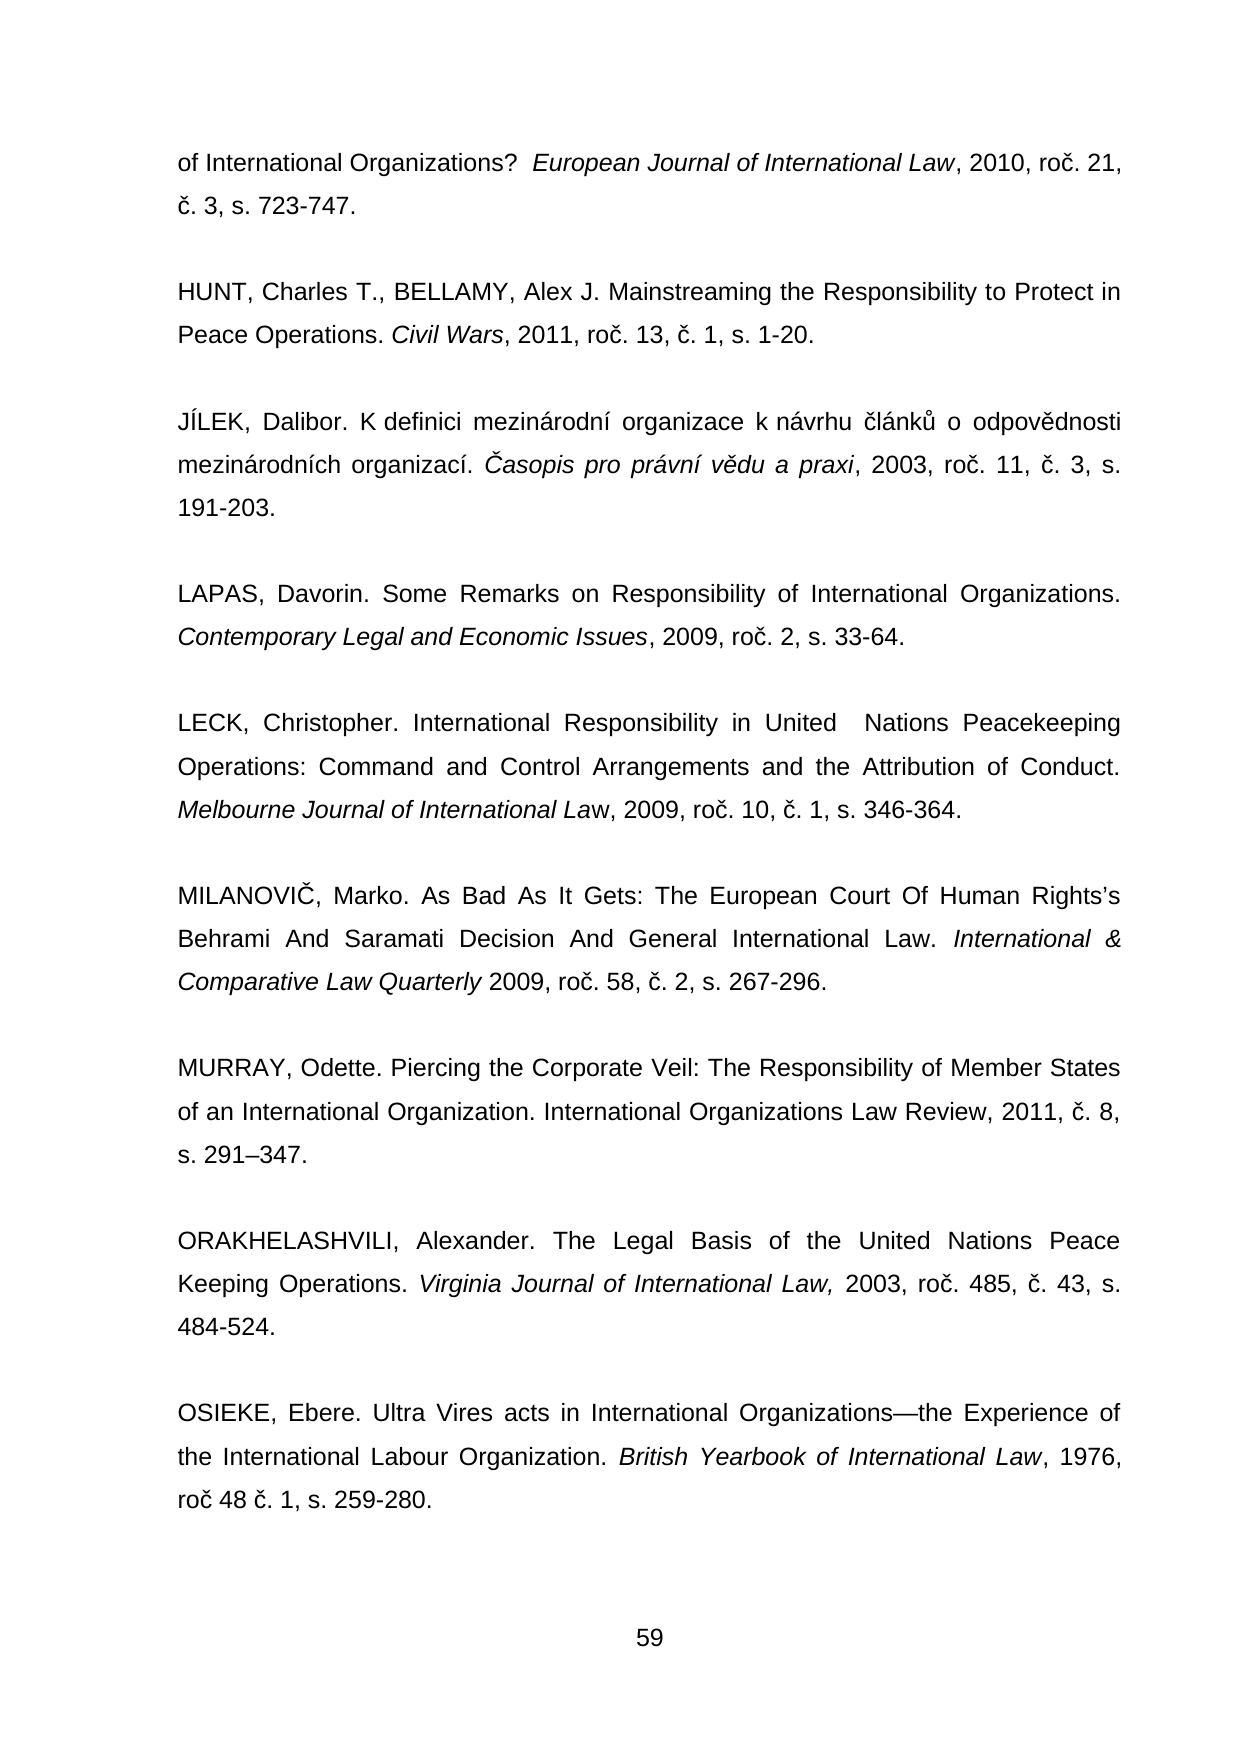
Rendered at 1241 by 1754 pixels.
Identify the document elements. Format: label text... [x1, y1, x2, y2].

text ORAKHELASHVILI, Alexander. The Legal Basis of the United Nations Peace Keeping Operations. Virginia Journal of International Law, 2003, roč. 485, č. 43, s. 484-524. [177, 1226, 1122, 1341]
text JÍLEK, Dalibor. K definici mezinárodní organizace k návrhu článků o odpovědnosti mezinárodních organizací. Časopis pro právní vědu a praxi, 2003, roč. 11, č. 3, s. 191-203. [177, 406, 1122, 521]
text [177, 148, 1122, 219]
text LECK, Christopher. International Responsibility in United Nations Peacekeeping Operations: Command and Control Arrangements and the Attribution of Conduct. Melbourne Journal of International Law, 2009, roč. 10, č. 1, s. 346-364. [177, 708, 1122, 823]
text Lapas, Davorin. Some Remarks on Responsibility of International Organizations. Contemporary Legal and Economic Issues, 2009, roč. 2, s. 33-64. [177, 579, 1122, 651]
text OSIEKE, Ebere. Ultra Vires acts in International Organizations—the Experience of the International Labour Organization. British Yearbook of International Law, 1976, roč 48 č. 1, s. 259-280. [177, 1398, 1122, 1513]
text MURRAY, Odette. Piercing the Corporate Veil: The Responsibility of Member States of an International Organization. International Organizations Law Review, 2011, č. 8, s. 291–347. [177, 1053, 1122, 1168]
text Hunt, Charles T., Bellamy, Alex J. Mainstreaming the Responsibility to Protect in Peace Operations. Civil Wars, 2011, roč. 13, č. 1, s. 1-20. [177, 277, 1122, 349]
text Milanovič, Marko. As Bad As It Gets: The European Court Of Human Rights’s Behrami And Saramati Decision And General International Law. International & Comparative Law Quarterly 2009, roč. 58, č. 2, s. 267-296. [177, 881, 1122, 996]
